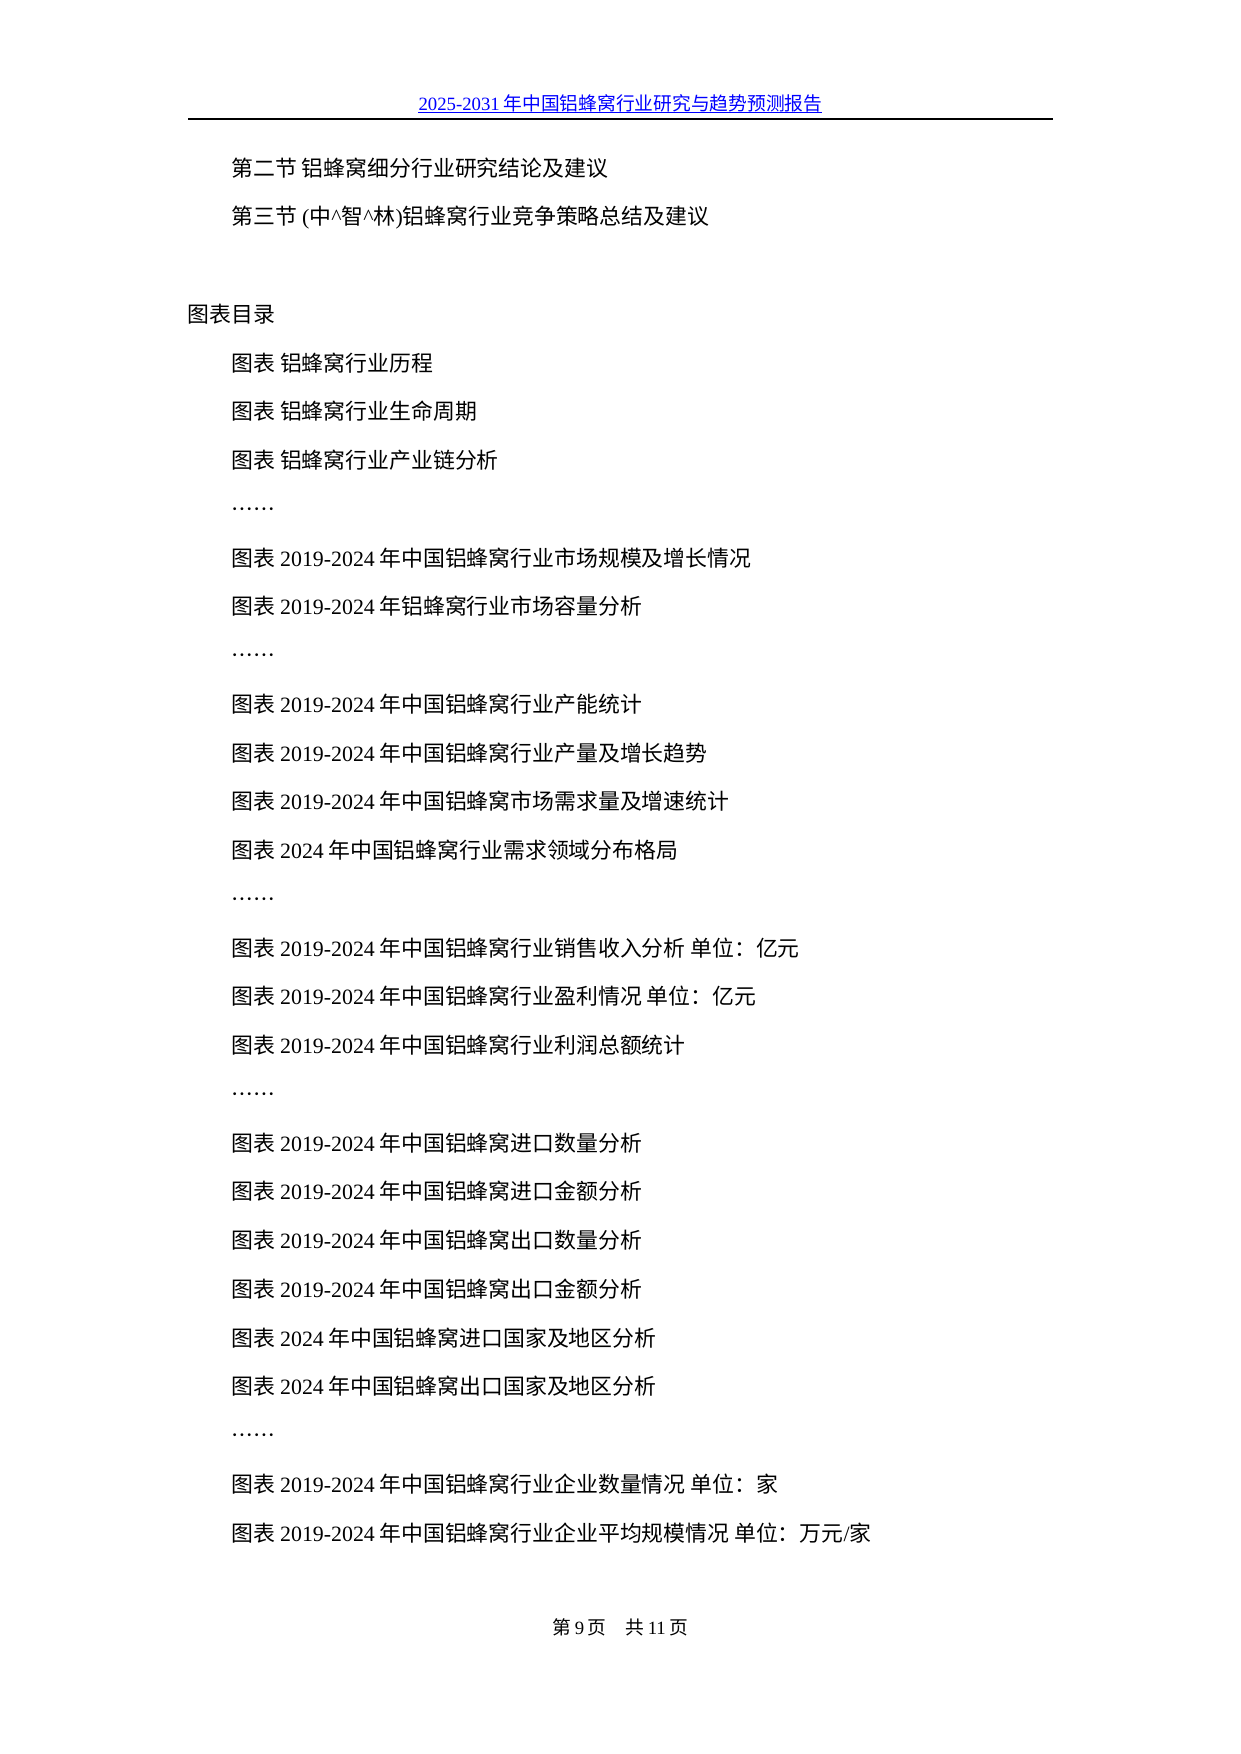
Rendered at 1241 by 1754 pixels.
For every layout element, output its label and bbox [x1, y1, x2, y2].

text [187, 150, 1053, 1548]
